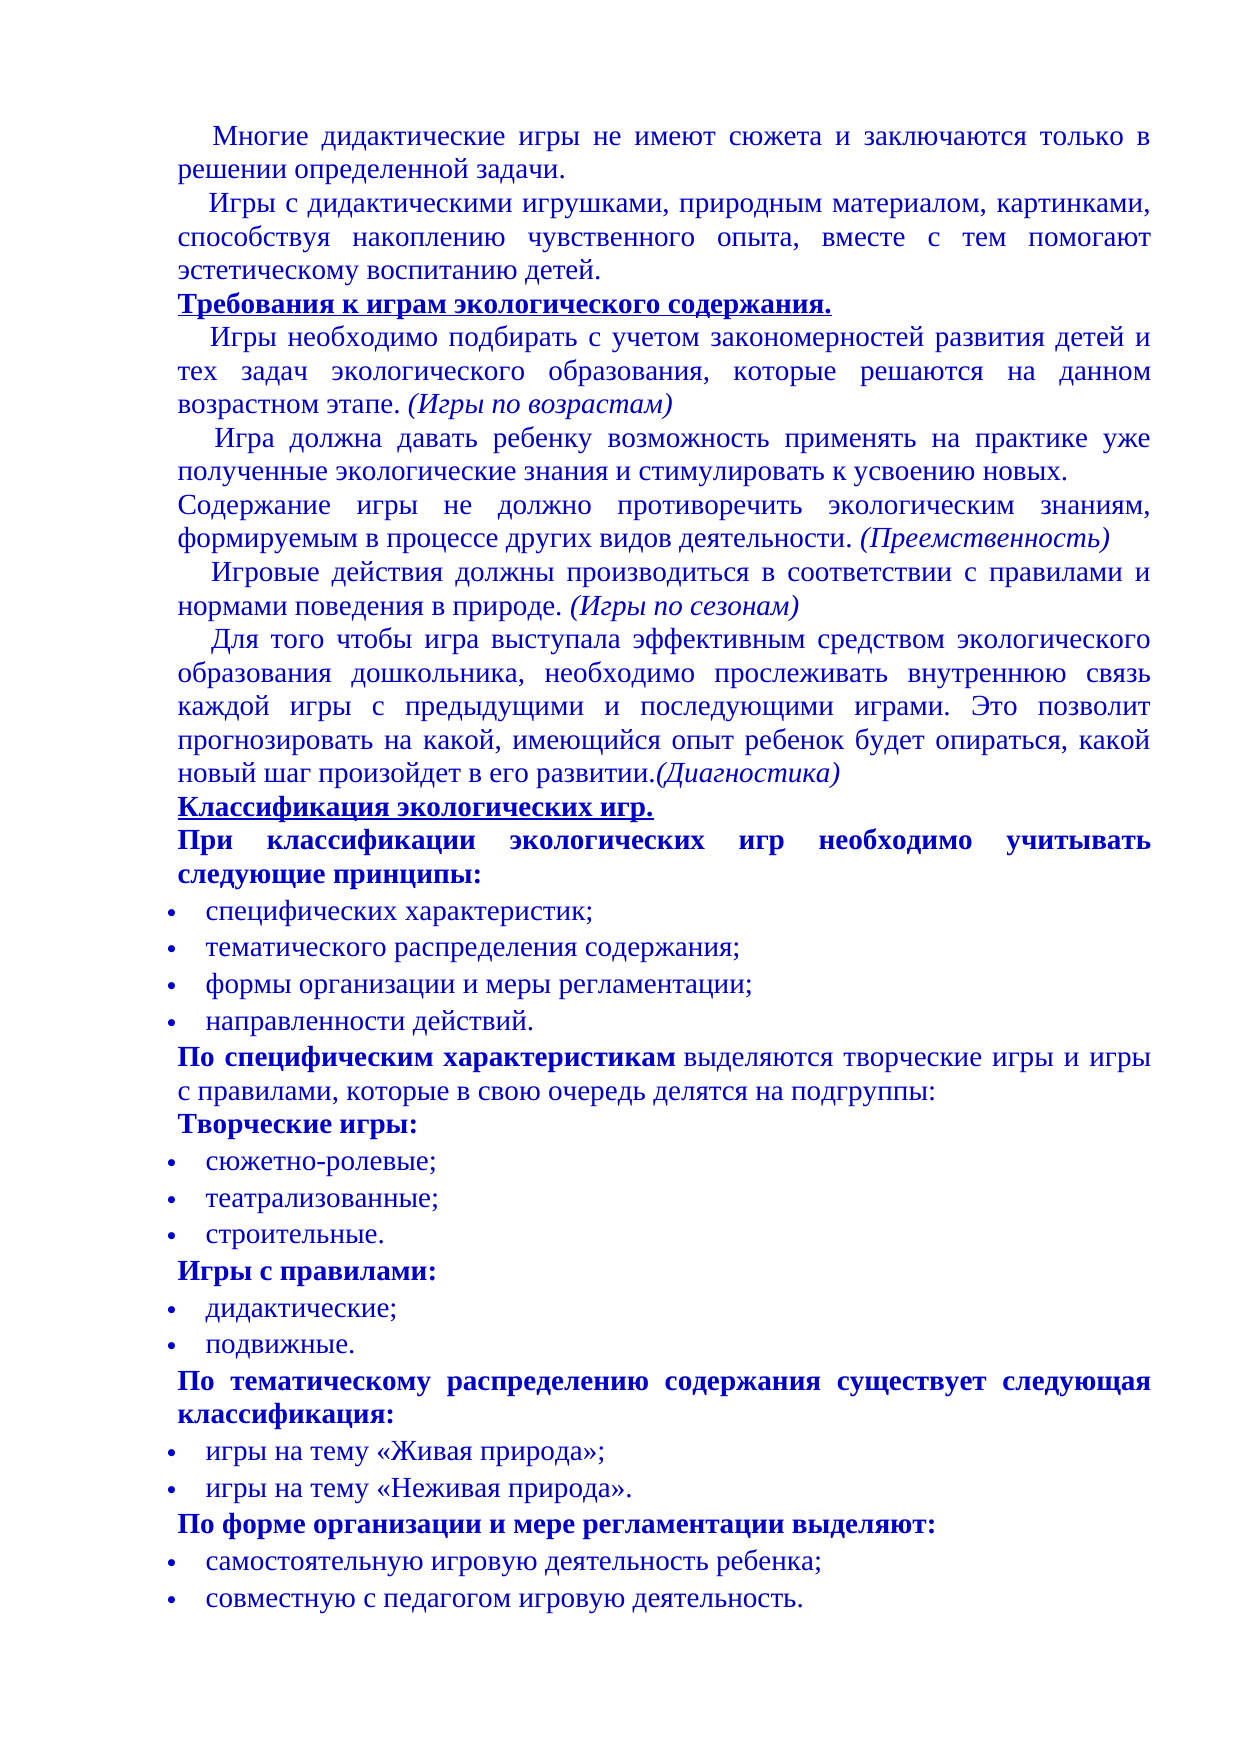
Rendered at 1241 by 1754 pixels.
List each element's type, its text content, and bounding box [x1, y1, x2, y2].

text Требования к играм экологического содержания. [177, 286, 1152, 319]
list строительные. [168, 1216, 1152, 1250]
list тематического распределения содержания; [168, 929, 1152, 963]
list сюжетно-ролевые; [168, 1143, 1152, 1177]
list театрализованные; [168, 1180, 1152, 1213]
list подвижные. [168, 1326, 1152, 1360]
list игры на тему «Живая природа»; [168, 1433, 1152, 1467]
text Игры необходимо подбирать с учетом закономерностей развития детей и тех задач экологического образования, которые решаются на данном возрастном этапе. (Игры по возрастам) [177, 319, 1152, 420]
text Для того чтобы игра выступала эффективным средством экологического образования дошкольника, необходимо прослеживать внутреннюю связь каждой игры с предыдущими и последующими играми. Это позволит прогнозировать на какой, имеющийся опыт ребенок будет опираться, какой новый шаг произойдет в его развитии.(Диагностика) [177, 621, 1152, 789]
text Творческие игры: [177, 1106, 1152, 1140]
text Многие дидактические игры не имеют сюжета и заключаются только в решении определенной задачи. [177, 118, 1152, 185]
text По форме организации и мере регламентации выделяют: [177, 1507, 1152, 1540]
list специфических характеристик; [168, 893, 1152, 926]
text По специфическим характеристикам выделяются творческие игры и игры с правилами, которые в свою очередь делятся на подгруппы: [177, 1039, 1152, 1106]
text Игра должна давать ребенку возможность применять на практике уже полученные экологические знания и стимулировать к усвоению новых. [177, 420, 1152, 487]
text Игры с правилами: [177, 1253, 1152, 1287]
list направленности действий. [168, 1003, 1152, 1036]
text При классификации экологических игр необходимо учитывать следующие принципы: [177, 822, 1152, 889]
list игры на тему «Неживая природа». [168, 1470, 1152, 1503]
list дидактические; [168, 1290, 1152, 1323]
text Классификация экологических игр. [177, 789, 1152, 822]
text Игровые действия должны производиться в соответствии с правилами и нормами поведения в природе. (Игры по сезонам) [177, 554, 1152, 621]
text Игры с дидактическими игрушками, природным материалом, картинками, способствуя накоплению чувственного опыта, вместе с тем помогают эстетическому воспитанию детей. [177, 185, 1152, 286]
list совместную с педагогом игровую деятельность. [168, 1580, 1152, 1613]
list формы организации и меры регламентации; [168, 966, 1152, 999]
list самостоятельную игровую деятельность ребенка; [168, 1543, 1152, 1577]
text Содержание игры не должно противоречить экологическим знаниям, формируемым в процессе других видов деятельности. (Преемственность) [177, 487, 1152, 554]
text По тематическому распределению содержания существует следующая классификация: [177, 1363, 1152, 1430]
